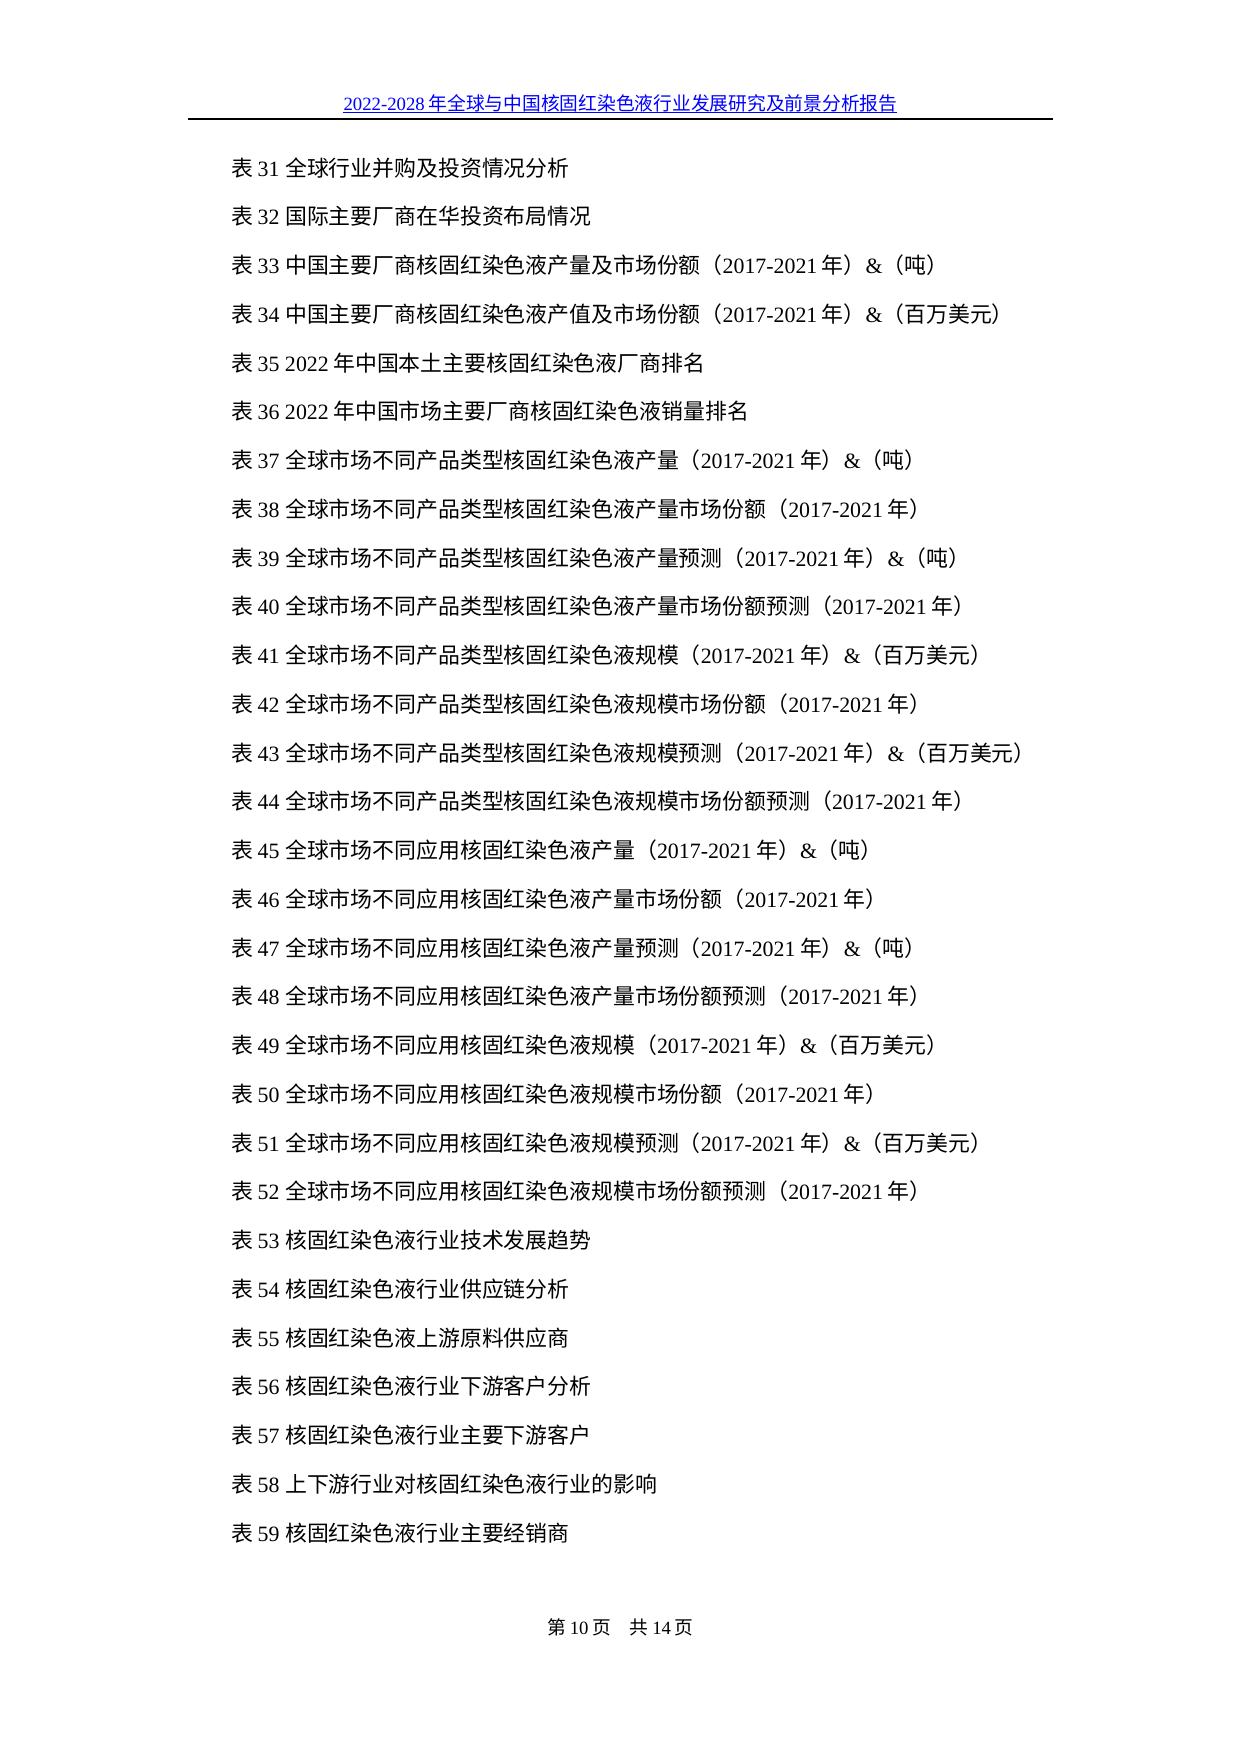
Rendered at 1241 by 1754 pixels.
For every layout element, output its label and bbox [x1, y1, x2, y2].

text [187, 150, 1053, 1548]
